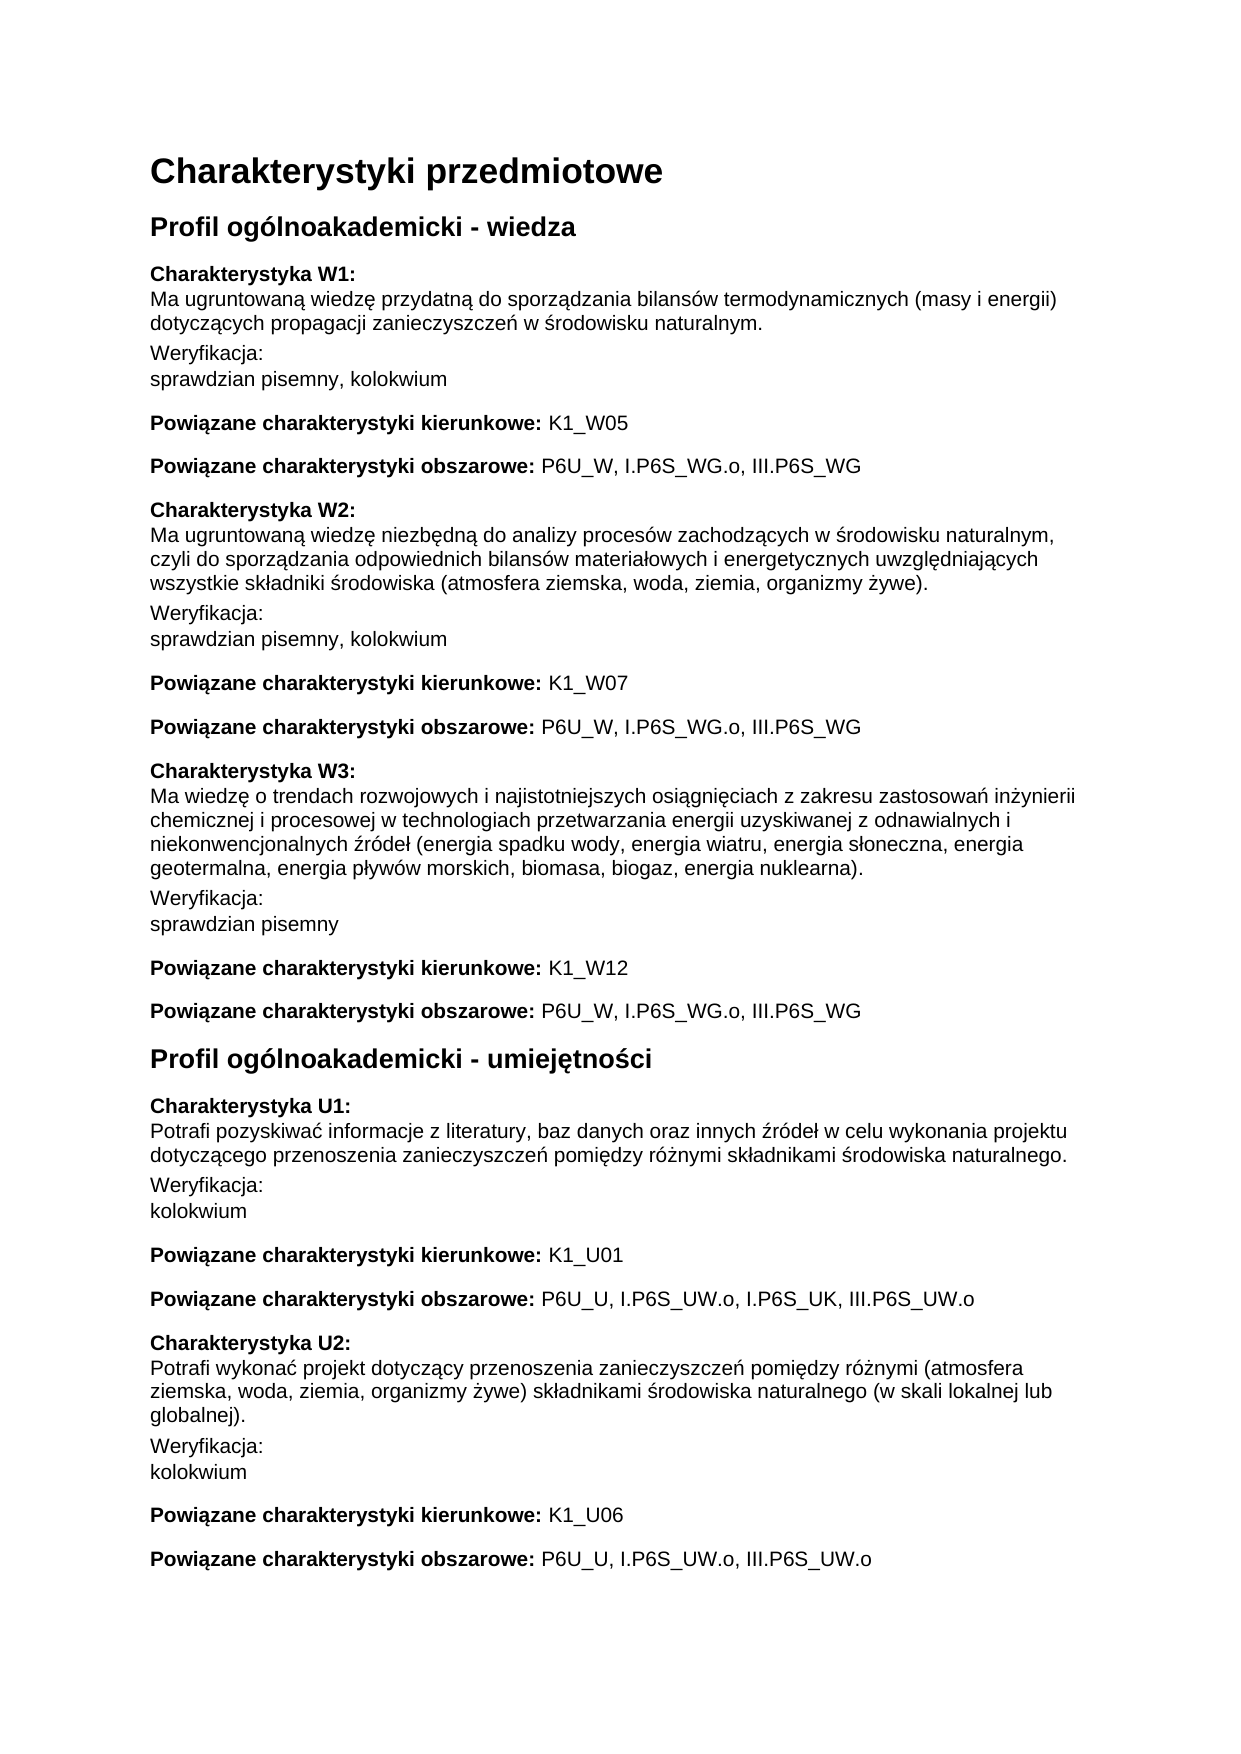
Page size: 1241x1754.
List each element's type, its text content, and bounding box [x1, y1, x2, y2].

subtitle Profil ogólnoakademicki - wiedza [150, 211, 1090, 242]
text Powiązane charakterystyki kierunkowe: K1_W12 [150, 955, 1090, 979]
text Potrafi pozyskiwać informacje z literatury, baz danych oraz innych źródeł w celu wykonania projektu dotyczącego przenoszenia zanieczyszczeń pomiędzy różnymi składnikami środowiska naturalnego. [150, 1119, 1090, 1167]
text Weryfikacja: [150, 341, 1090, 365]
text Powiązane charakterystyki obszarowe: P6U_U, I.P6S_UW.o, I.P6S_UK, III.P6S_UW.o [150, 1287, 1090, 1311]
text Powiązane charakterystyki obszarowe: P6U_W, I.P6S_WG.o, III.P6S_WG [150, 454, 1090, 478]
text sprawdzian pisemny, kolokwium [150, 367, 1090, 391]
text Powiązane charakterystyki obszarowe: P6U_W, I.P6S_WG.o, III.P6S_WG [150, 999, 1090, 1023]
text sprawdzian pisemny, kolokwium [150, 627, 1090, 651]
subtitle Profil ogólnoakademicki - umiejętności [150, 1043, 1090, 1074]
text Ma wiedzę o trendach rozwojowych i najistotniejszych osiągnięciach z zakresu zastosowań inżynierii chemicznej i procesowej w technologiach przetwarzania energii uzyskiwanej z odnawialnych i niekonwencjonalnych źródeł (energia spadku wody, energia wiatru, energia słoneczna, energia geotermalna, energia pływów morskich, biomasa, biogaz, energia nuklearna). [150, 783, 1090, 879]
text kolokwium [150, 1459, 1090, 1483]
text Powiązane charakterystyki kierunkowe: K1_U06 [150, 1503, 1090, 1527]
text Charakterystyka U2: [150, 1330, 1090, 1354]
text kolokwium [150, 1199, 1090, 1223]
subtitle Charakterystyki przedmiotowe [150, 150, 1090, 191]
text Weryfikacja: [150, 1433, 1090, 1457]
text Weryfikacja: [150, 886, 1090, 909]
text Powiązane charakterystyki kierunkowe: K1_U01 [150, 1243, 1090, 1267]
text Potrafi wykonać projekt dotyczący przenoszenia zanieczyszczeń pomiędzy różnymi (atmosfera ziemska, woda, ziemia, organizmy żywe) składnikami środowiska naturalnego (w skali lokalnej lub globalnej). [150, 1355, 1090, 1427]
text Powiązane charakterystyki obszarowe: P6U_W, I.P6S_WG.o, III.P6S_WG [150, 715, 1090, 739]
text Charakterystyka W1: [150, 262, 1090, 286]
text Charakterystyka W3: [150, 758, 1090, 782]
text Powiązane charakterystyki kierunkowe: K1_W05 [150, 411, 1090, 434]
text Ma ugruntowaną wiedzę niezbędną do analizy procesów zachodzących w środowisku naturalnym, czyli do sporządzania odpowiednich bilansów materiałowych i energetycznych uwzględniających wszystkie składniki środowiska (atmosfera ziemska, woda, ziemia, organizmy żywe). [150, 523, 1090, 595]
text Powiązane charakterystyki obszarowe: P6U_U, I.P6S_UW.o, III.P6S_UW.o [150, 1547, 1090, 1571]
text Charakterystyka U1: [150, 1094, 1090, 1118]
text Ma ugruntowaną wiedzę przydatną do sporządzania bilansów termodynamicznych (masy i energii) dotyczących propagacji zanieczyszczeń w środowisku naturalnym. [150, 287, 1090, 334]
text Weryfikacja: [150, 601, 1090, 625]
text Weryfikacja: [150, 1173, 1090, 1197]
text sprawdzian pisemny [150, 912, 1090, 936]
text Charakterystyka W2: [150, 498, 1090, 522]
text Powiązane charakterystyki kierunkowe: K1_W07 [150, 671, 1090, 695]
